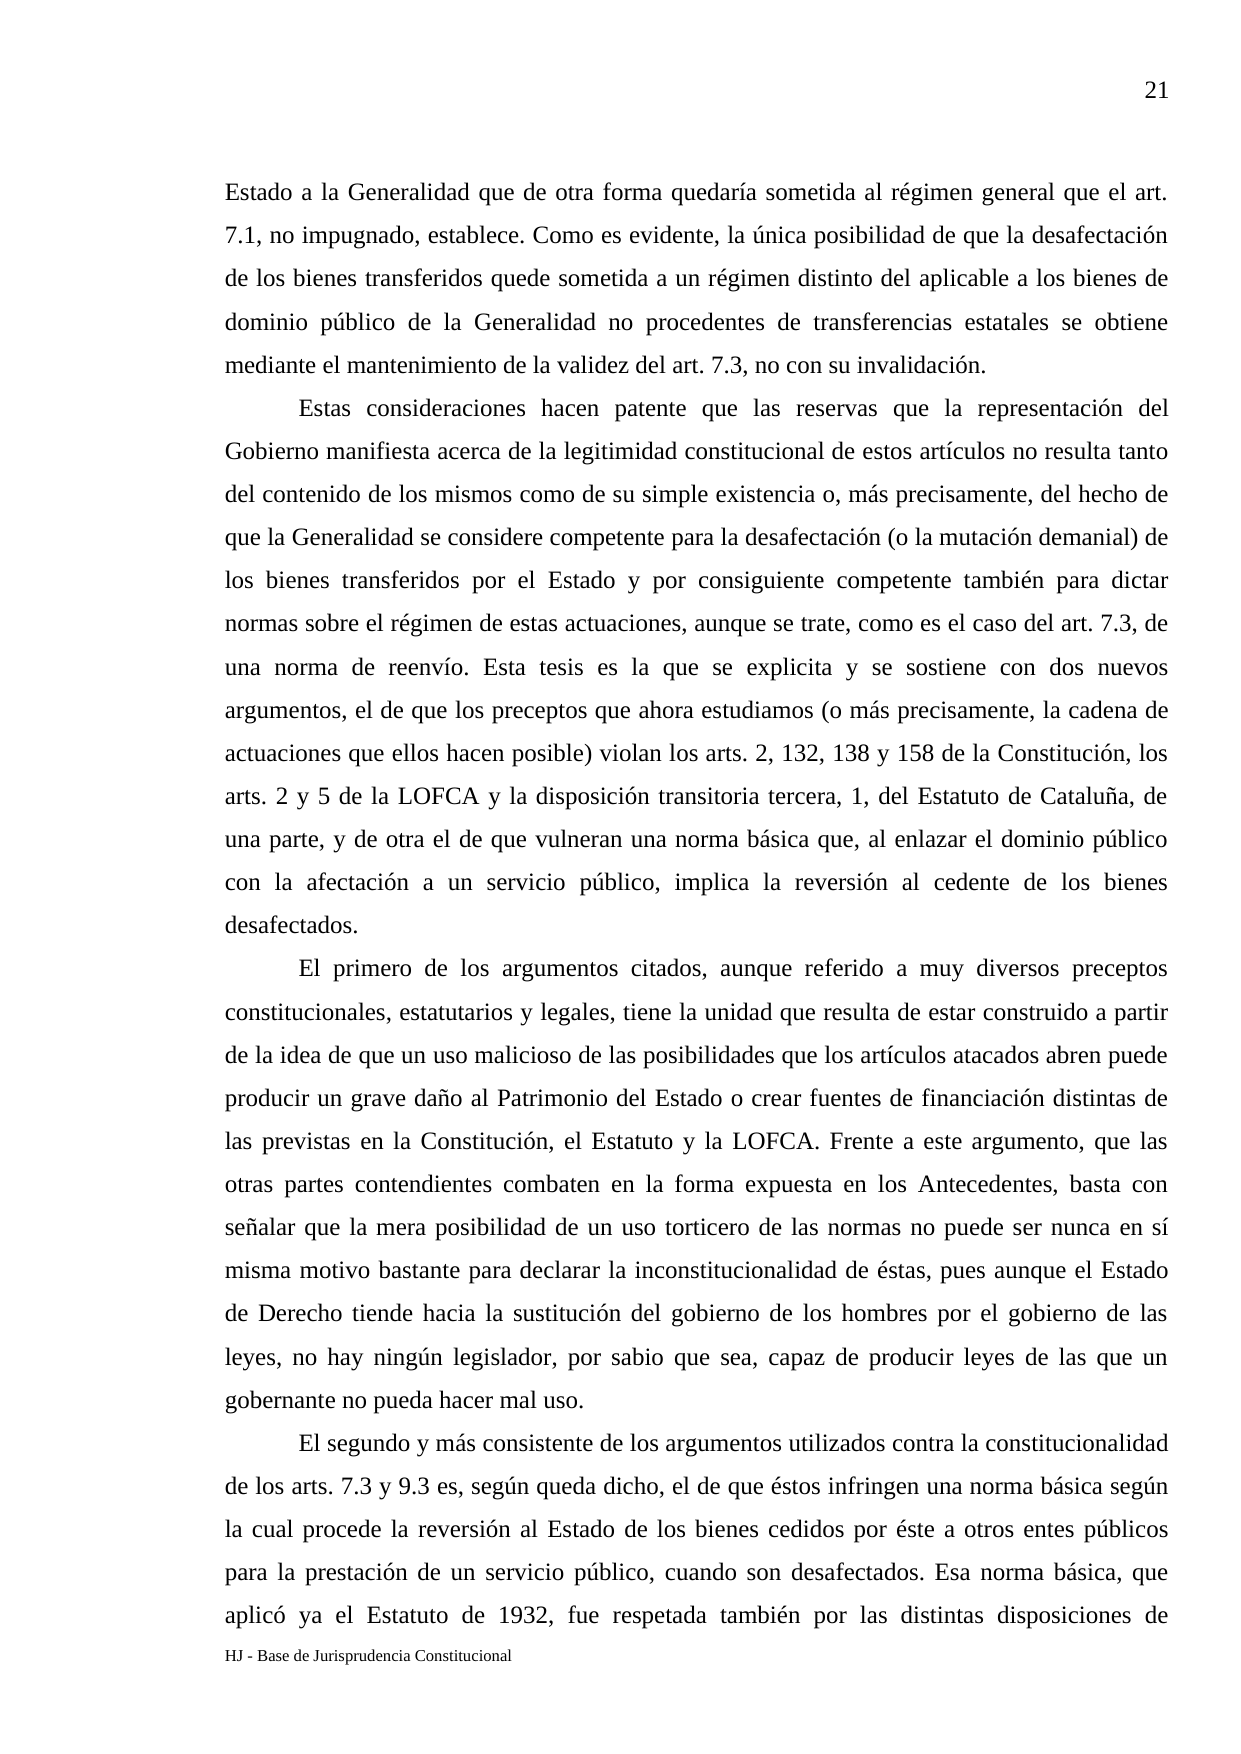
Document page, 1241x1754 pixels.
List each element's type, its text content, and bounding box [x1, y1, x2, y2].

text El primero de los argumentos citados, aunque referido a muy diversos preceptos constitucionales, estatutarios y legales, tiene la unidad que resulta de estar construido a partir de la idea de que un uso malicioso de las posibilidades que los artículos atacados abren puede producir un grave daño al Patrimonio del Estado o crear fuentes de financiación distintas de las previstas en la Constitución, el Estatuto y la LOFCA. Frente a este argumento, que las otras partes contendientes combaten en la forma expuesta en los Antecedentes, basta con señalar que la mera posibilidad de un uso torticero de las normas no puede ser nunca en sí misma motivo bastante para declarar la inconstitucionalidad de éstas, pues aunque el Estado de Derecho tiende hacia la sustitución del gobierno de los hombres por el gobierno de las leyes, no hay ningún legislador, por sabio que sea, capaz de producir leyes de las que un gobernante no pueda hacer mal uso. [224, 953, 1169, 1413]
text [224, 177, 1169, 378]
text Estas consideraciones hacen patente que las reservas que la representación del Gobierno manifiesta acerca de la legitimidad constitucional de estos artículos no resulta tanto del contenido de los mismos como de su simple existencia o, más precisamente, del hecho de que la Generalidad se considere competente para la desafectación (o la mutación demanial) de los bienes transferidos por el Estado y por consiguiente competente también para dictar normas sobre el régimen de estas actuaciones, aunque se trate, como es el caso del art. 7.3, de una norma de reenvío. Esta tesis es la que se explicita y se sostiene con dos nuevos argumentos, el de que los preceptos que ahora estudiamos (o más precisamente, la cadena de actuaciones que ellos hacen posible) violan los arts. 2, 132, 138 y 158 de la Constitución, los arts. 2 y 5 de la LOFCA y la disposición transitoria tercera, 1, del Estatuto de Cataluña, de una parte, y de otra el de que vulneran una norma básica que, al enlazar el dominio público con la afectación a un servicio público, implica la reversión al cedente de los bienes desafectados. [224, 393, 1169, 939]
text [224, 1428, 1169, 1629]
